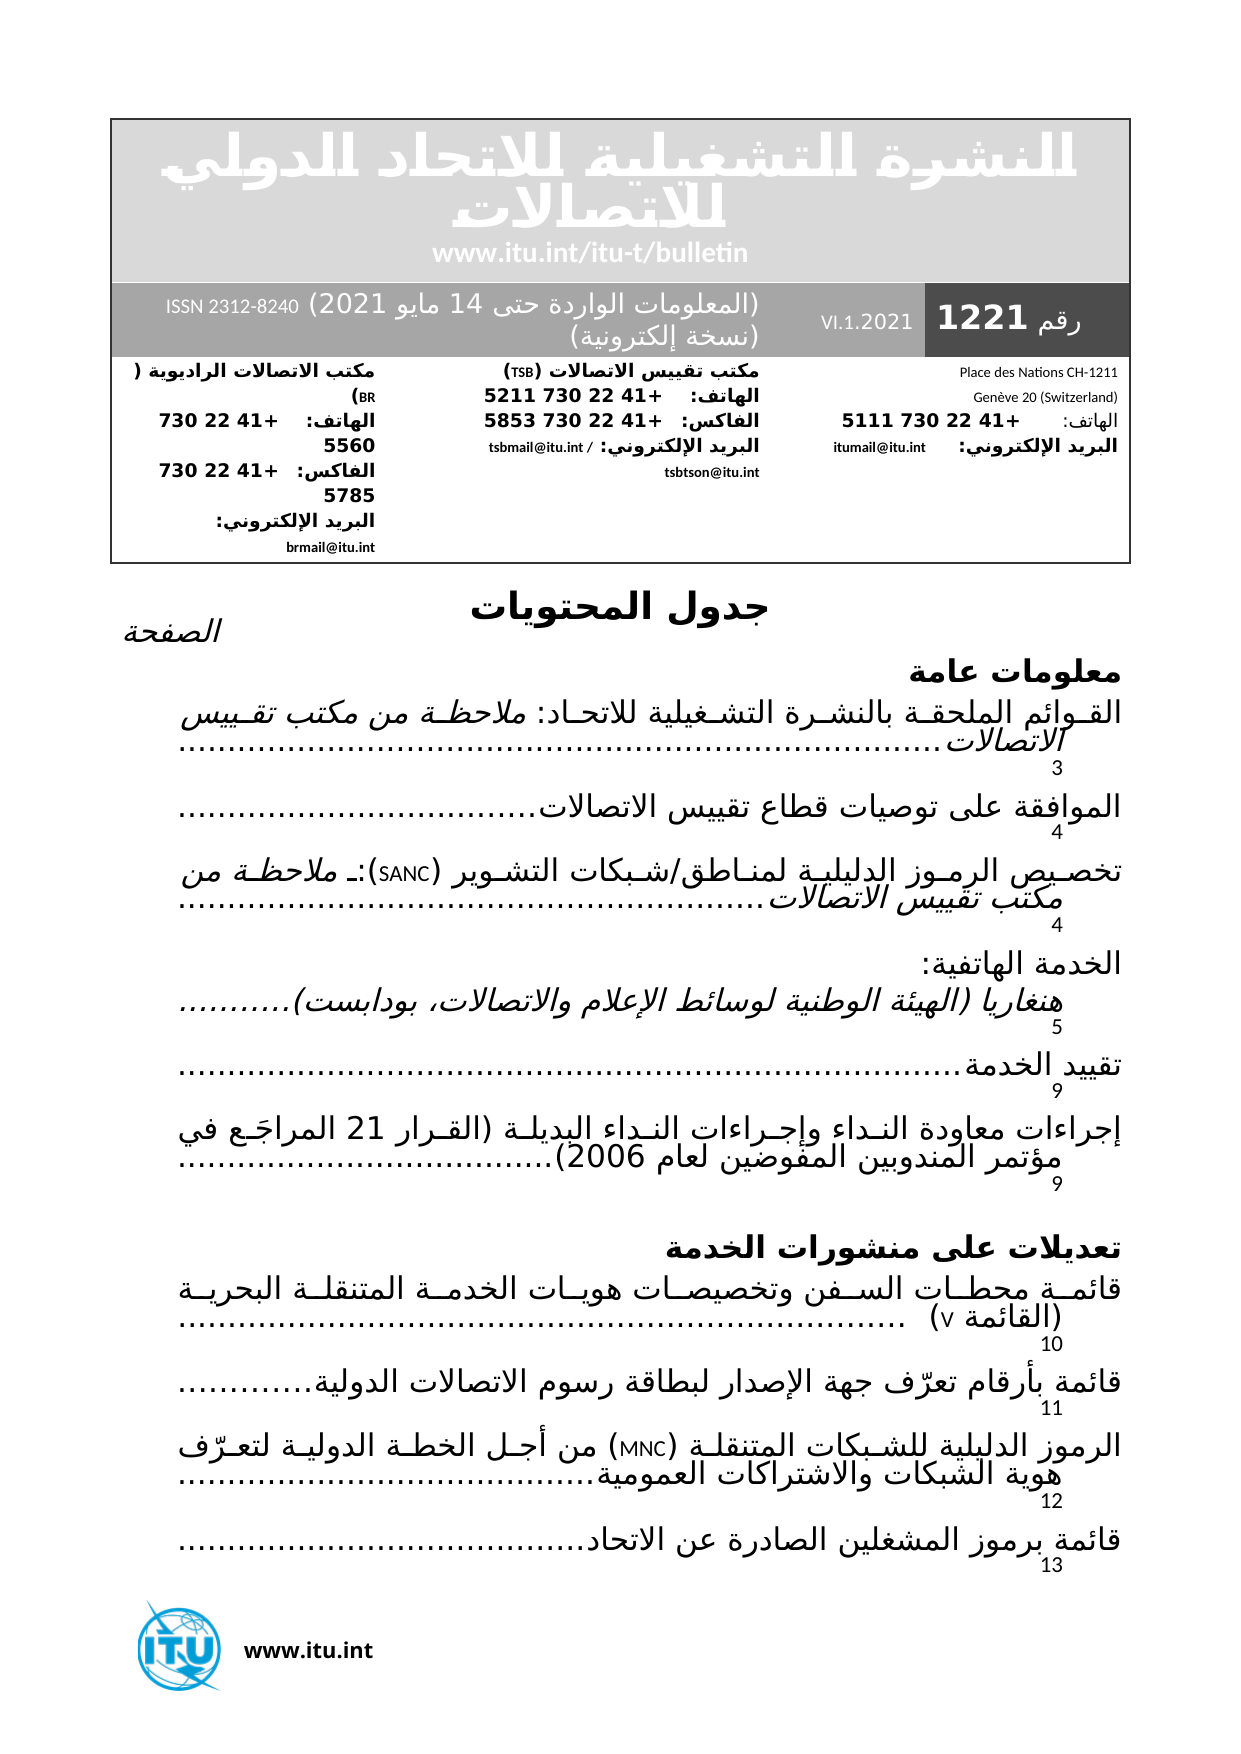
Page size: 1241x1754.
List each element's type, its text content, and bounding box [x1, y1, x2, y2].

text جدول المحتويات [685, 598, 1122, 625]
picture [141, 1612, 217, 1687]
table_cell Place des Nations CH-1211 Genève 20 (Switzerland) الهاتف: +41 22 730 5111 البريد الإلكتروني: itumail@itu.int [771, 358, 1129, 562]
text الصفحة [118, 625, 1122, 646]
text قائمة برموز المشغلين الصادرة عن الاتحاد 13 [177, 1527, 1122, 1578]
table_header النشرة التشغيلية للاتحاد الدولي للاتصالات www.itu.int/itu-t/bulletin [112, 120, 1129, 282]
text الخدمة الهاتفية: [177, 951, 995, 980]
picture [137, 1600, 221, 1641]
table_cell (المعلومات الواردة حتى 14 مايو 2021) ISSN 2312-8240 (نسخة إلكترونية) [112, 283, 771, 357]
text الخدمة الهاتفية: [1001, 951, 1122, 980]
text جدول المحتويات [118, 598, 630, 625]
text الرموز الدليلية للشبكات المتنقلة (MNC) من أجل الخطة الدولية لتعرّف هوية الشبكات والاشتراكات العمومية 12 [177, 1434, 1122, 1514]
table_cell مكتب تقييس الاتصالات (TSB) الهاتف: +41 22 730 5211 الفاكس: +41 22 730 5853 البريد الإلكتروني: tsbmail@itu.int / tsbtson@itu.int [387, 358, 771, 562]
text هنغاريا (الهيئة الوطنية لوسائط الإعلام والاتصالات، بودابست) 5 [177, 988, 1063, 1040]
table_cell رقم 1221 [925, 283, 1129, 357]
table_cell 2021.VI.1 [771, 283, 925, 357]
text تقييد الخدمة 9 [177, 1052, 1122, 1104]
table_cell مكتب الاتصالات الراديوية (BR) الهاتف: +41 22 730 5560 الفاكس: +41 22 730 5785 البريد الإلكتروني: brmail@itu.int [112, 358, 387, 562]
text معلومات عامة [177, 659, 1076, 688]
text قائمة محطات السفن وتخصيصات هويات الخدمة المتنقلة البحرية (القائمة V) 10 [177, 1276, 1122, 1357]
picture [137, 1659, 169, 1691]
text الموافقة على توصيات قطاع تقييس الاتصالات 4 [177, 794, 1122, 845]
text إجراءات معاودة النداء وإجراءات النداء البديلة (القرار 21 المراجَع في مؤتمر المندوبين المفوضين لعام 2006) 9 [177, 1117, 1122, 1197]
text القوائم الملحقة بالنشرة التشغيلية للاتحاد: ملاحظة من مكتب تقييس الاتصالات 3 [177, 701, 1122, 781]
text تعديلات على منشورات الخدمة [177, 1235, 1122, 1264]
picture [188, 1658, 221, 1691]
text جدول المحتويات [552, 598, 689, 625]
text قائمة بأرقام تعرّف جهة الإصدار لبطاقة رسوم الاتصالات الدولية 11 [177, 1369, 1122, 1421]
text معلومات عامة [1065, 659, 1122, 688]
text تخصيص الرموز الدليلية لمناطق/شبكات التشوير (SANC): ملاحظة من مكتب تقييس الاتصالات 4 [177, 858, 1122, 938]
